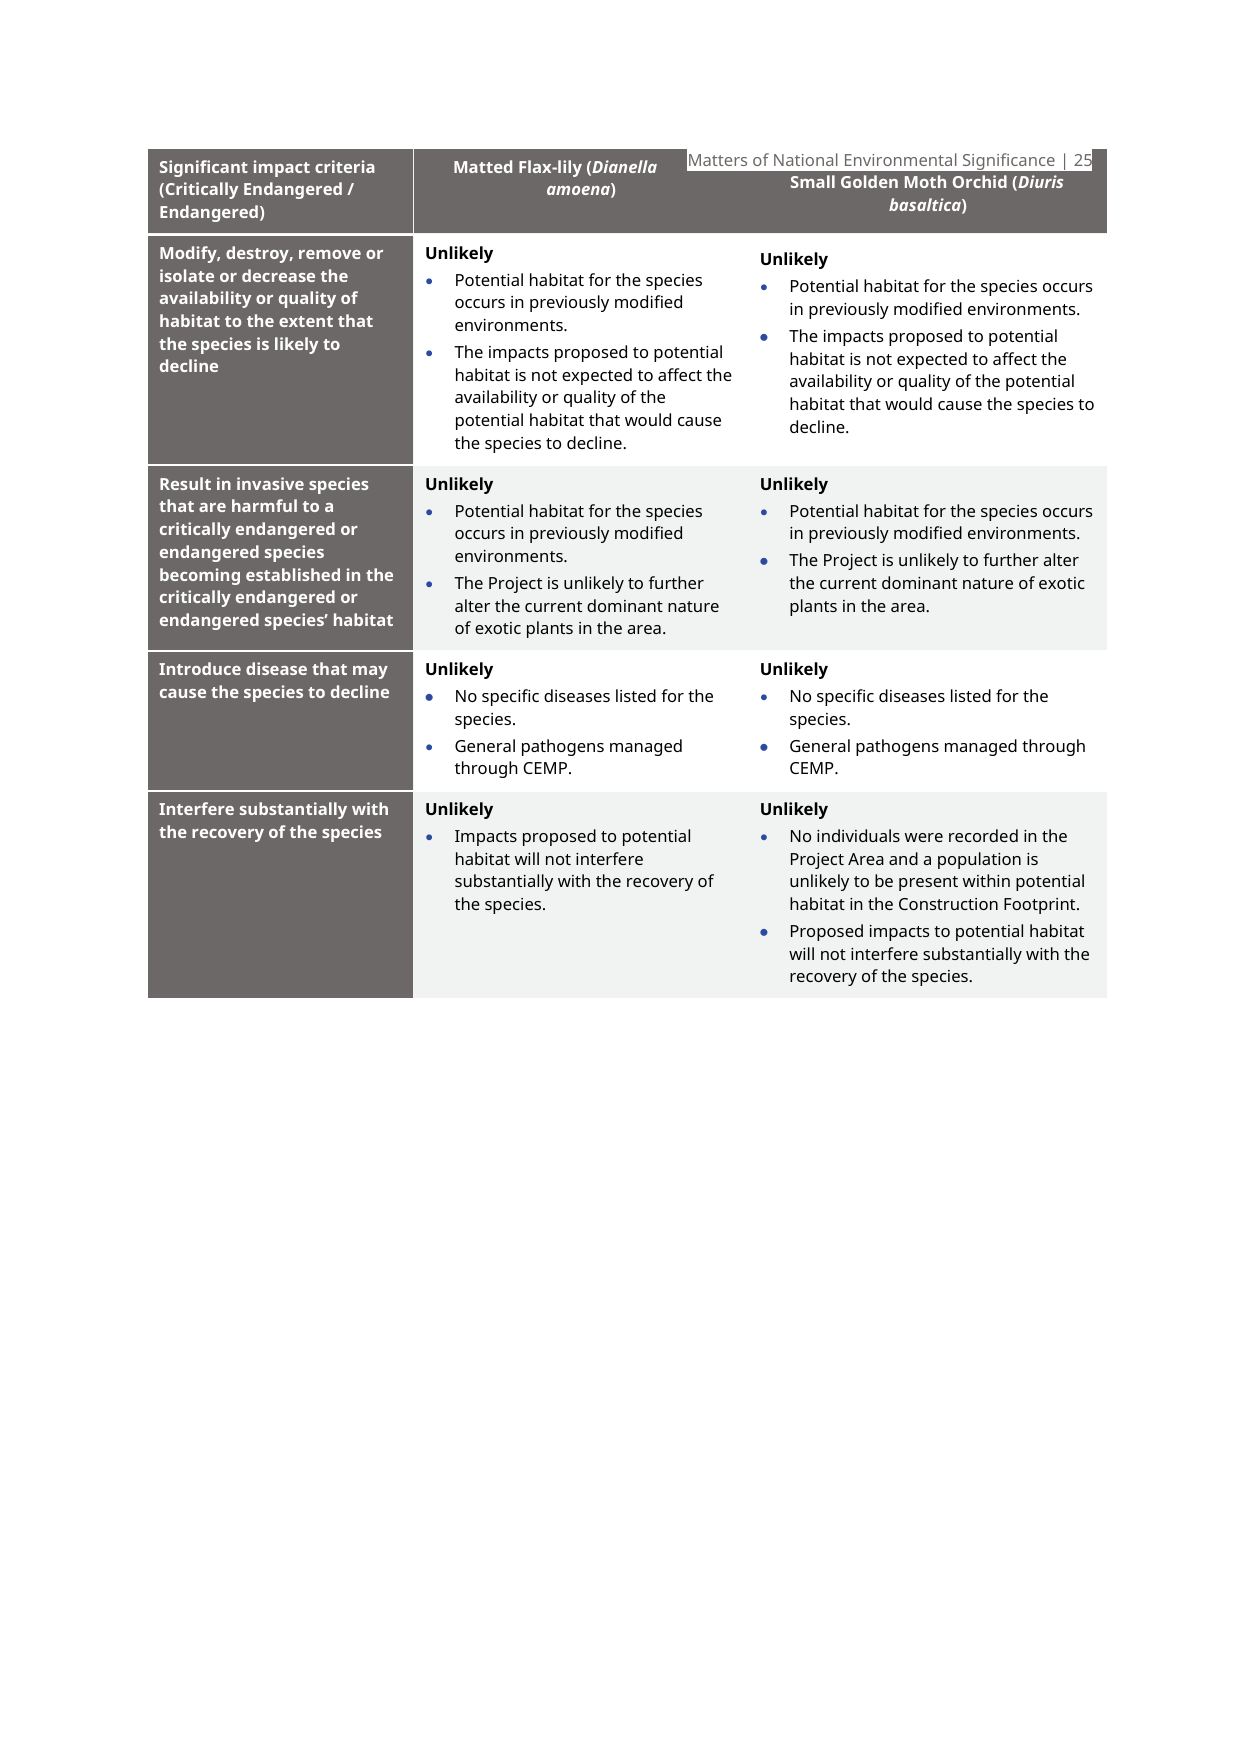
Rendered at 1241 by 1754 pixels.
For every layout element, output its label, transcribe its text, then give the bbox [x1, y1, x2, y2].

table_cell Unlikely Potential habitat for the species occurs in previously modified environments. The impacts proposed to potential habitat is not expected to affect the availability or quality of the potential habitat that would cause the species to decline. [414, 236, 748, 464]
table_cell Unlikely Potential habitat for the species occurs in previously modified environments. The impacts proposed to potential habitat is not expected to affect the availability or quality of the potential habitat that would cause the species to decline. [748, 236, 1107, 464]
table_cell Interfere substantially with the recovery of the species [148, 792, 413, 998]
table_cell Unlikely No specific diseases listed for the species. General pathogens managed through CEMP. [414, 652, 748, 790]
table_header Significant impact criteria (Critically Endangered / Endangered) [148, 149, 413, 233]
table_cell Result in invasive species that are harmful to a critically endangered or endangered species becoming established in the critically endangered or endangered species’ habitat [148, 466, 413, 650]
table_cell Unlikely No specific diseases listed for the species. General pathogens managed through CEMP. [748, 652, 1107, 790]
table_cell Unlikely Potential habitat for the species occurs in previously modified environments. The Project is unlikely to further alter the current dominant nature of exotic plants in the area. [414, 466, 748, 650]
table_cell Introduce disease that may cause the species to decline [148, 652, 413, 790]
table_header Matted Flax-lily (Dianella amoena) [414, 149, 748, 233]
table_cell Unlikely Impacts proposed to potential habitat will not interfere substantially with the recovery of the species. [414, 792, 748, 998]
table_header Small Golden Moth Orchid (Diuris basaltica) [748, 149, 1107, 233]
table_cell Unlikely Potential habitat for the species occurs in previously modified environments. The Project is unlikely to further alter the current dominant nature of exotic plants in the area. [748, 466, 1107, 650]
table_cell Unlikely No individuals were recorded in the Project Area and a population is unlikely to be present within potential habitat in the Construction Footprint. Proposed impacts to potential habitat will not interfere substantially with the recovery of the species. [748, 792, 1107, 998]
table_cell Modify, destroy, remove or isolate or decrease the availability or quality of habitat to the extent that the species is likely to decline [148, 236, 413, 464]
